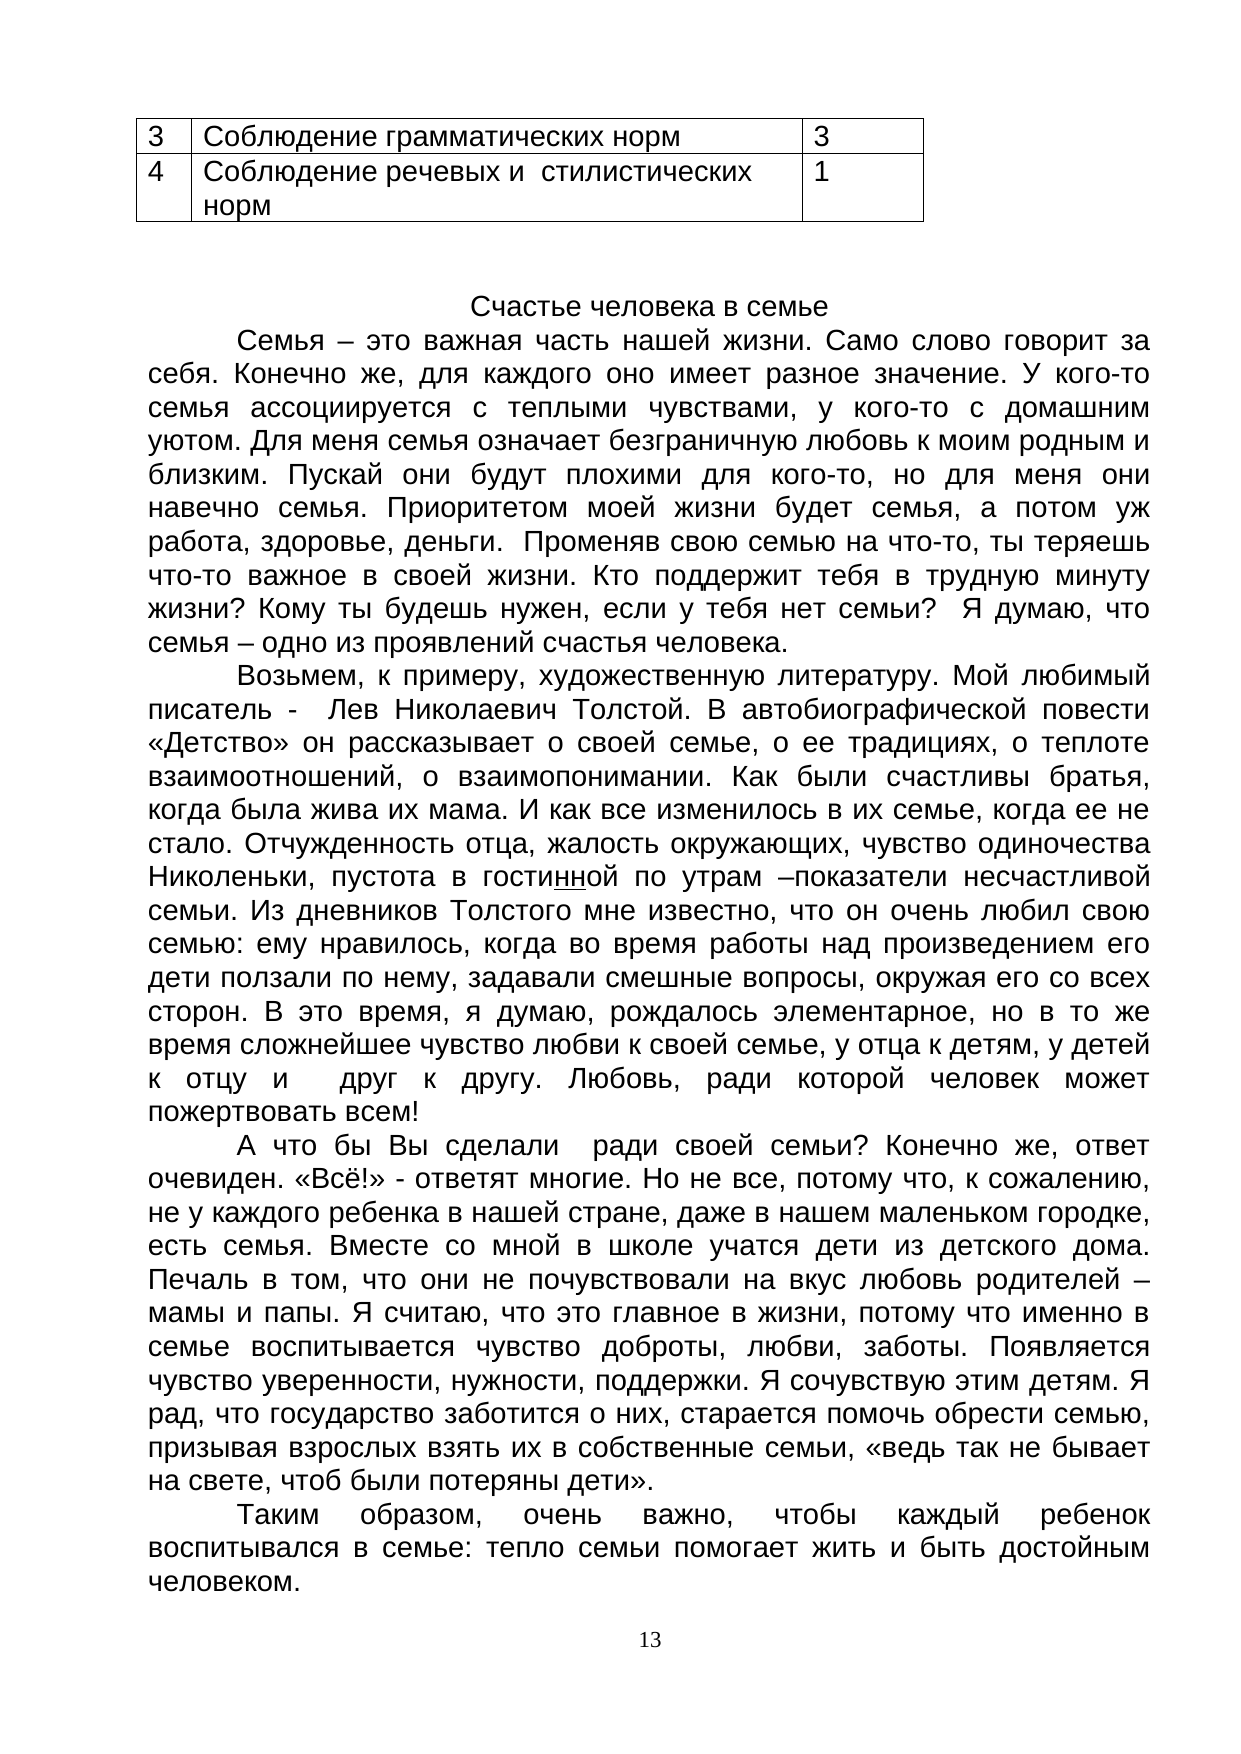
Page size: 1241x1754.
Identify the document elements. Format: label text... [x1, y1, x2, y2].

text Семья – это важная часть нашей жизни. Само слово говорит за себя. Конечно же, для каждого оно имеет разное значение. У кого-то семья ассоциируется с теплыми чувствами, у кого-то с домашним уютом. Для меня семья означает безграничную любовь к моим родным и близким. Пускай они будут плохими для кого-то, но для меня они навечно семья. Приоритетом моей жизни будет семья, а потом уж работа, здоровье, деньги. Променяв свою семью на что-то, ты теряешь что-то важное в своей жизни. Кто поддержит тебя в трудную минуту жизни? Кому ты будешь нужен, если у тебя нет семьи? Я думаю, что семья – одно из проявлений счастья человека. [148, 323, 1152, 658]
table_cell 4 [137, 154, 191, 221]
text Возьмем, к примеру, художественную литературу. Мой любимый писатель - Лев Николаевич Толстой. В автобиографической повести «Детство» он рассказывает о своей семье, о ее традициях, о теплоте взаимоотношений, о взаимопонимании. Как были счастливы братья, когда была жива их мама. И как все изменилось в их семье, когда ее не стало. Отчужденность отца, жалость окружающих, чувство одиночества Николеньки, пустота в гостинной по утрам –показатели несчастливой семьи. Из дневников Толстого мне известно, что он очень любил свою семью: ему нравилось, когда во время работы над произведением его дети ползали по нему, задавали смешные вопросы, окружая его со всех сторон. В это время, я думаю, рождалось элементарное, но в то же время сложнейшее чувство любви к своей семье, у отца к детям, у детей к отцу и друг к другу. Любовь, ради которой человек может пожертвовать всем! [148, 658, 1152, 1128]
text Таким образом, очень важно, чтобы каждый ребенок воспитывался в семье: тепло семьи помогает жить и быть достойным человеком. [148, 1497, 1152, 1597]
table_cell 3 [803, 119, 923, 153]
table_cell 3 [137, 119, 191, 153]
text А что бы Вы сделали ради своей семьи? Конечно же, ответ очевиден. «Всё!» - ответят многие. Но не все, потому что, к сожалению, не у каждого ребенка в нашей стране, даже в нашем маленьком городке, есть семья. Вместе со мной в школе учатся дети из детского дома. Печаль в том, что они не почувствовали на вкус любовь родителей – мамы и папы. Я считаю, что это главное в жизни, потому что именно в семье воспитывается чувство доброты, любви, заботы. Появляется чувство уверенности, нужности, поддержки. Я сочувствую этим детям. Я рад, что государство заботится о них, старается помочь обрести семью, призывая взрослых взять их в собственные семьи, «ведь так не бывает на свете, чтоб были потеряны дети». [148, 1128, 1152, 1497]
table_cell Соблюдение грамматических норм [192, 119, 802, 153]
table_cell Соблюдение речевых и стилистических норм [192, 154, 802, 221]
text Счастье человека в семье [148, 289, 1152, 323]
table_cell 1 [803, 154, 923, 221]
